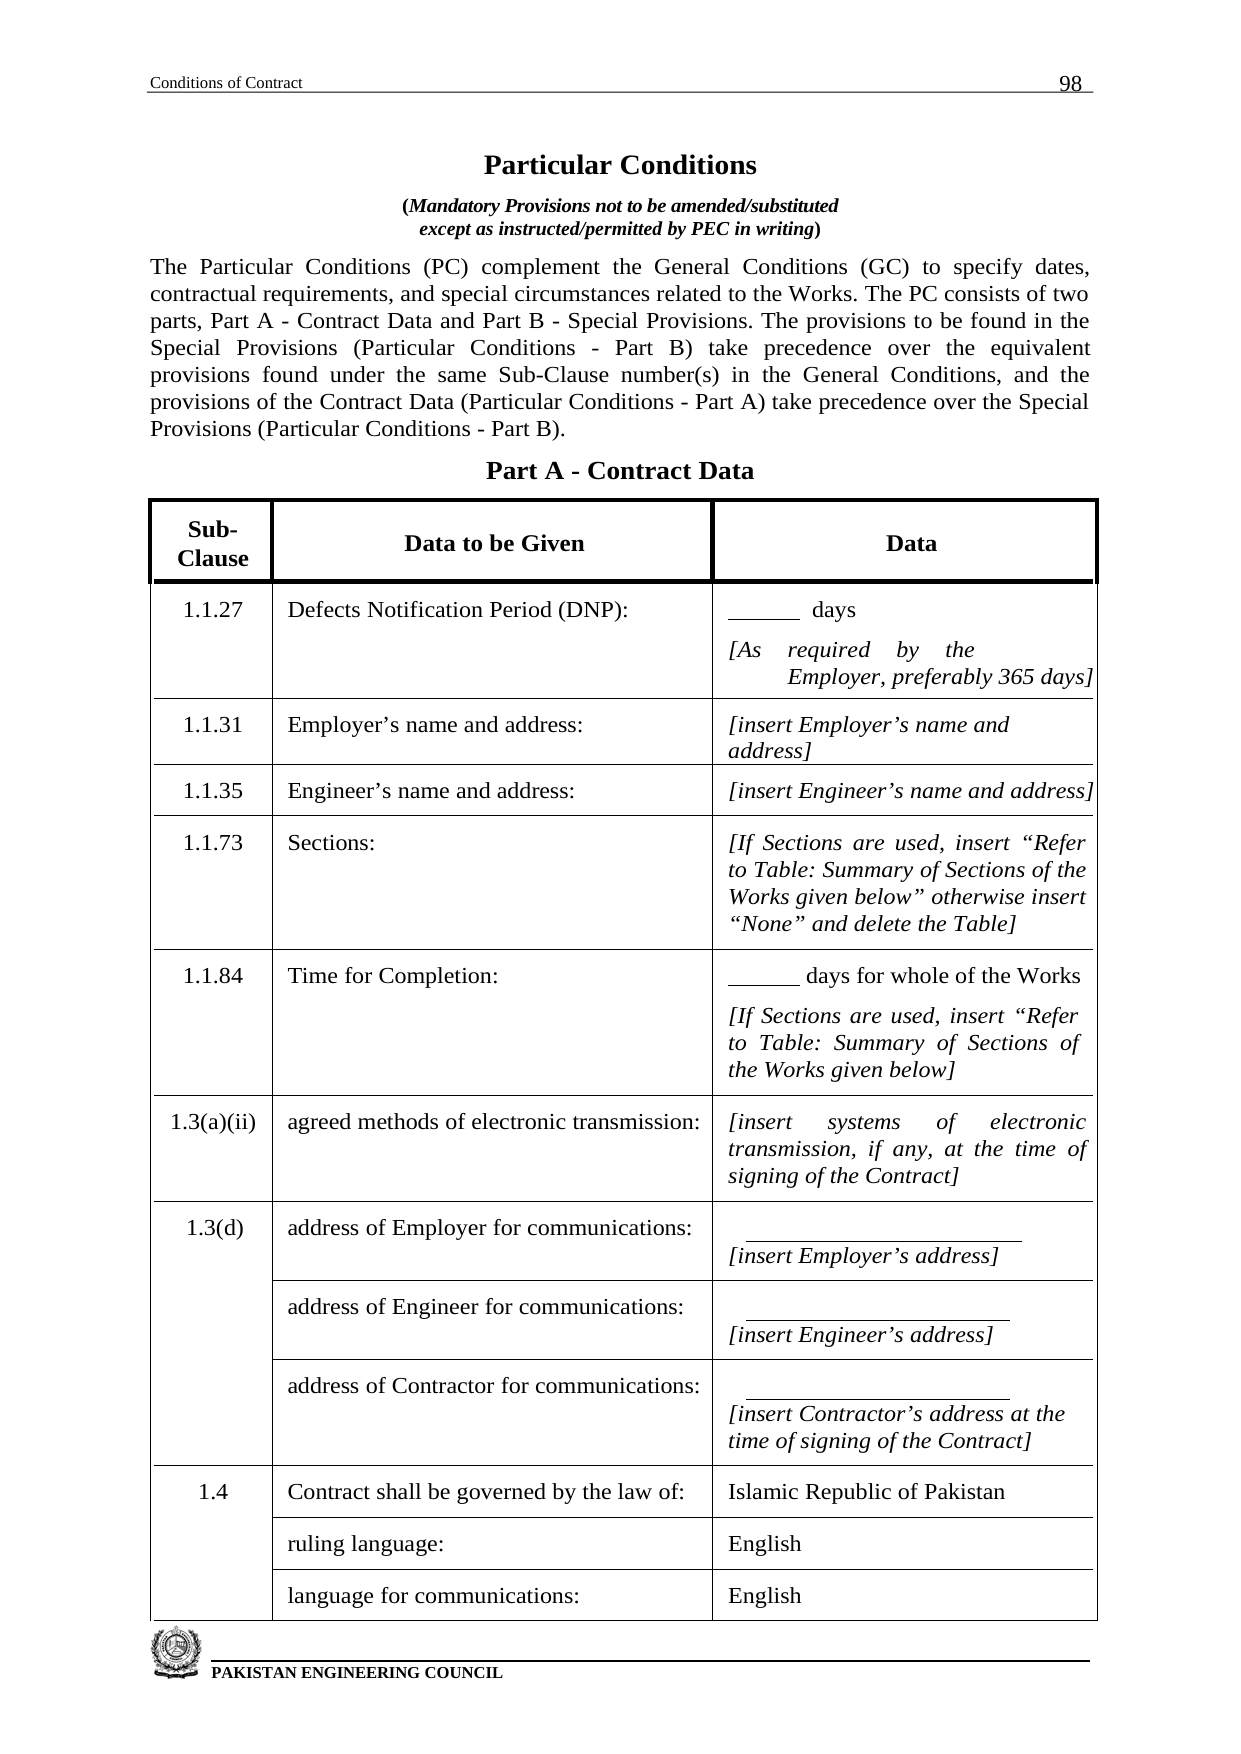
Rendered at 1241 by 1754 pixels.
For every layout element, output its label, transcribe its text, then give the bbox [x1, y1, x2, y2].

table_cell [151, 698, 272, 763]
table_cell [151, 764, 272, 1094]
text Particular Conditions [125, 148, 1115, 181]
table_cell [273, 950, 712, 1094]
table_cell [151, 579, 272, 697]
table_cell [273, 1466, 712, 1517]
text The Particular Conditions (PC) complement the General Conditions (GC) to specify dates, contractual requirements, and special circumstances related to the Works. The PC consists of two parts, Part A - Contract Data and Part B - Special Provisions. The provisions to be found in the Special Provisions (Particular Conditions - Part B) take precedence over the equivalent provisions found under the same Sub-Clause number(s) in the General Conditions, and the provisions of the Contract Data (Particular Conditions - Part A) take precedence over the Special Provisions (Particular Conditions - Part B). [150, 253, 1091, 442]
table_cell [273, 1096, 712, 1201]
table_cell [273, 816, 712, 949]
text Part A - Contract Data [135, 455, 1105, 485]
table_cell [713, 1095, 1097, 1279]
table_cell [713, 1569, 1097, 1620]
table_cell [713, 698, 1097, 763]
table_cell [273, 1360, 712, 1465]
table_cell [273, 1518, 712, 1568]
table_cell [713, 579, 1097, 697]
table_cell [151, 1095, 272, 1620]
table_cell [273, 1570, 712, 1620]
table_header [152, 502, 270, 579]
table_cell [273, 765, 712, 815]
text (Mandatory Provisions not to be amended/substituted except as instructed/permitted by PEC in writing) [402, 194, 839, 240]
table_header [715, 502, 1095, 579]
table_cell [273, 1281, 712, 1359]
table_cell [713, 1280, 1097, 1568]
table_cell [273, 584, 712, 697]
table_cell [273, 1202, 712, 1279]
picture [150, 1625, 202, 1679]
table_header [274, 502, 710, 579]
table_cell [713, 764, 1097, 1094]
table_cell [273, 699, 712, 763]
